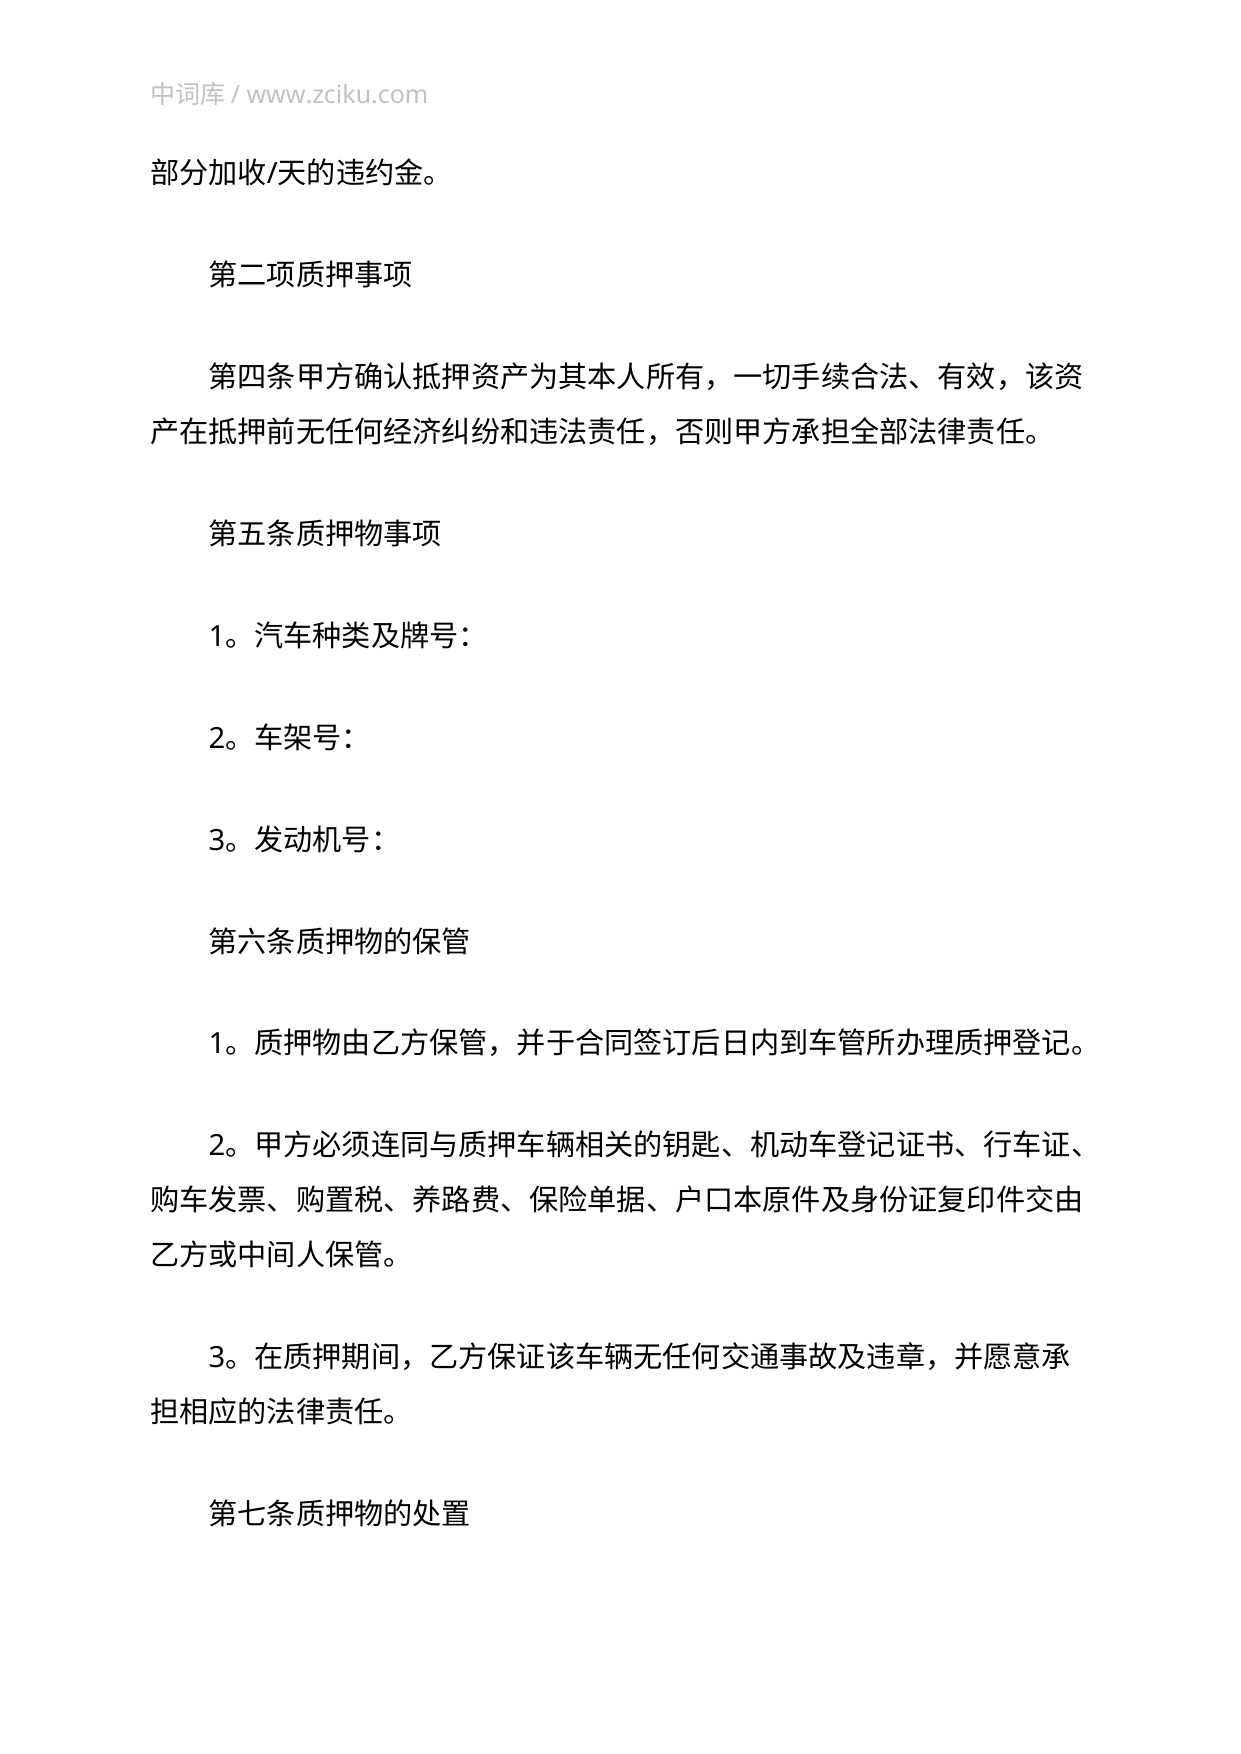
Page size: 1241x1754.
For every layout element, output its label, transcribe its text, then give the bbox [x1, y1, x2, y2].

text 第五条质押物事项 [150, 510, 1090, 553]
text 3。发动机号： [150, 816, 1090, 858]
text 第七条质押物的处置 [150, 1490, 1090, 1533]
text 3。在质押期间，乙方保证该车辆无任何交通事故及违章，并愿意承担相应的法律责任。 [150, 1333, 1090, 1431]
text 第四条甲方确认抵押资产为其本人所有，一切手续合法、有效，该资产在抵押前无任何经济纠纷和违法责任，否则甲方承担全部法律责任。 [150, 354, 1090, 451]
text 1。汽车种类及牌号： [150, 612, 1090, 654]
text 2。甲方必须连同与质押车辆相关的钥匙、机动车登记证书、行车证、购车发票、购置税、养路费、保险单据、户口本原件及身份证复印件交由乙方或中间人保管。 [150, 1122, 1090, 1274]
text 1。质押物由乙方保管，并于合同签订后日内到车管所办理质押登记。 [150, 1020, 1090, 1062]
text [150, 150, 1090, 192]
text 第二项质押事项 [150, 252, 1090, 294]
text 第六条质押物的保管 [150, 918, 1090, 960]
text 2。车架号： [150, 714, 1090, 757]
